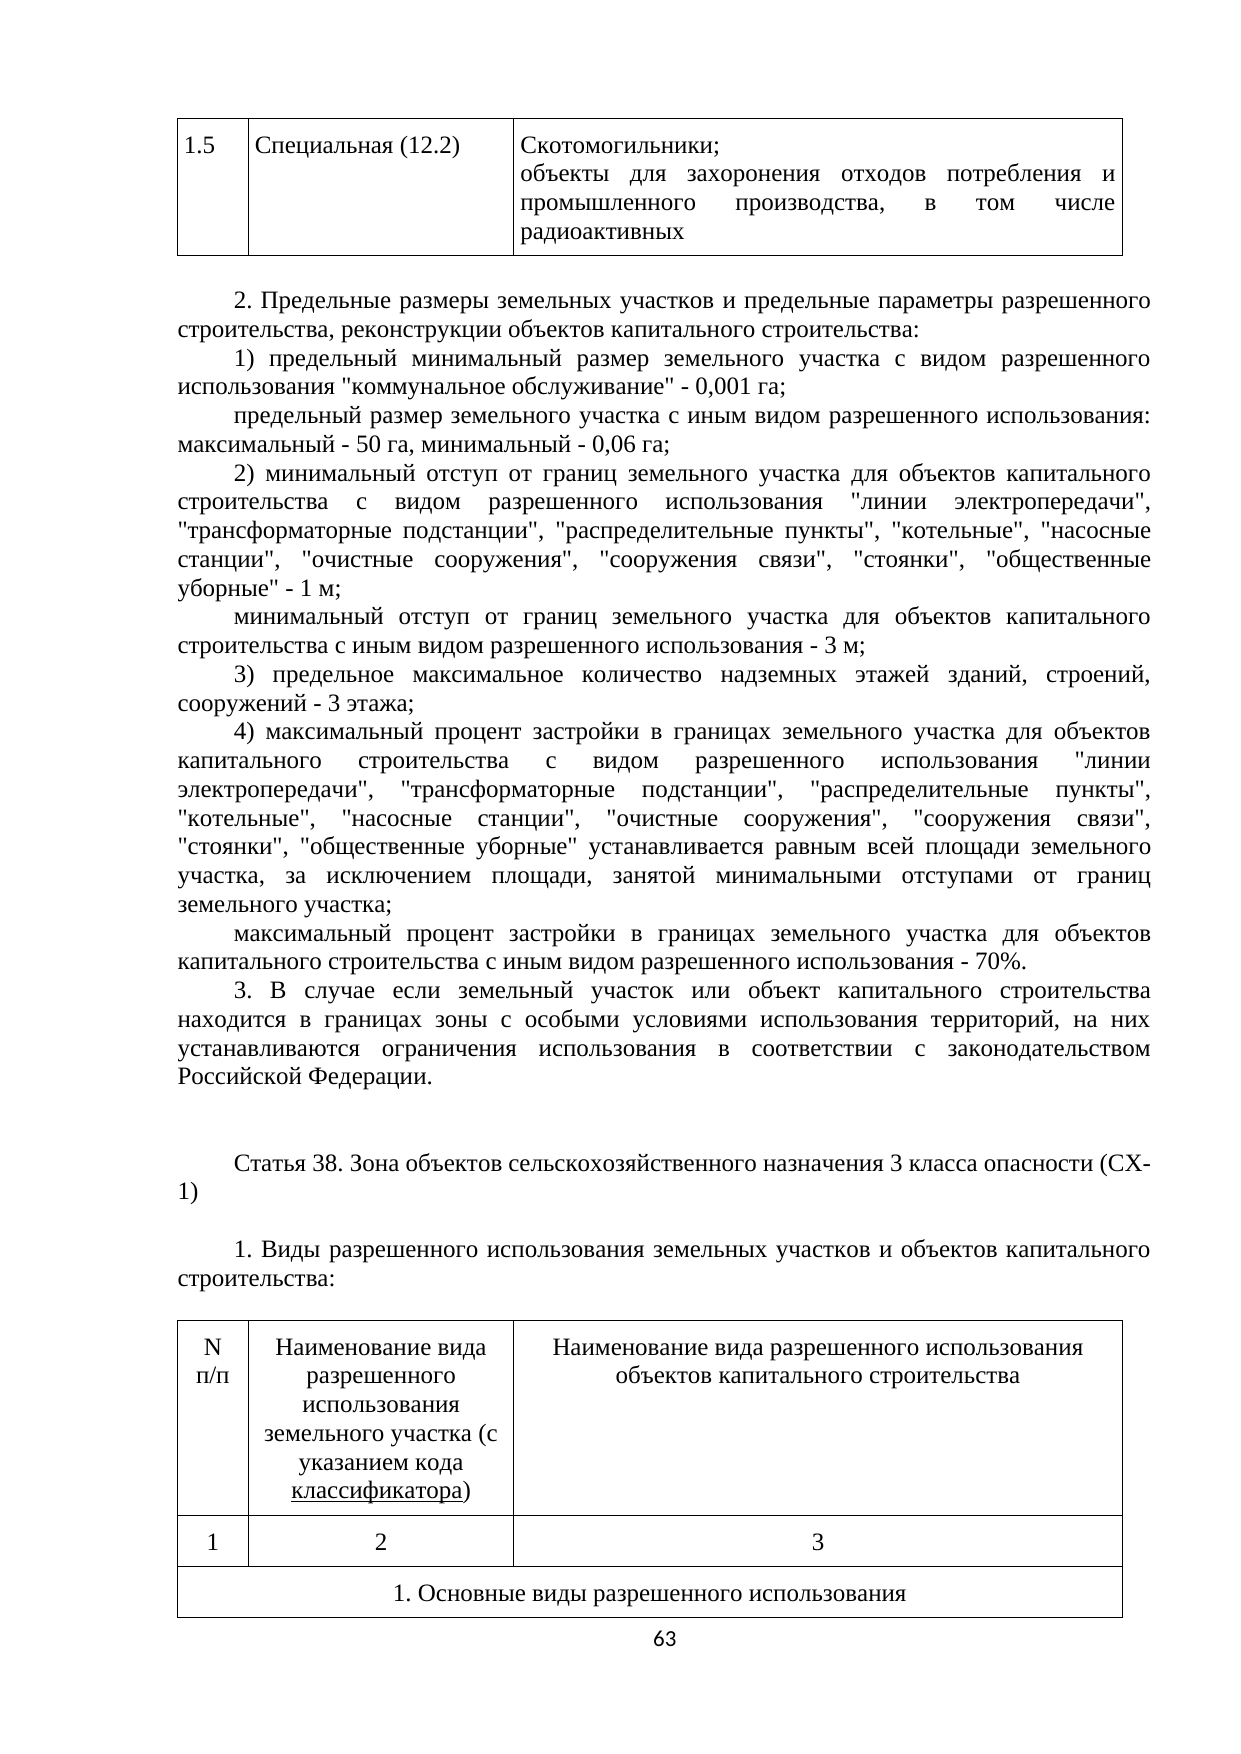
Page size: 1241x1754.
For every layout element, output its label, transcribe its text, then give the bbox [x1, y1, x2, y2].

table_header Наименование вида разрешенного использования земельного участка (с указанием кода классификатора) [249, 1321, 513, 1515]
text 1. Виды разрешенного использования земельных участков и объектов капитального строительства: [177, 1234, 1152, 1291]
text предельный размер земельного участка с иным видом разрешенного использования: максимальный - 50 га, минимальный - 0,06 га; [177, 400, 1152, 458]
table_cell 2 [249, 1516, 513, 1566]
table_cell 3 [514, 1516, 1122, 1566]
table_header Наименование вида разрешенного использования объектов капитального строительства [514, 1321, 1122, 1515]
text 3) предельное максимальное количество надземных этажей зданий, строений, сооружений - 3 этажа; [177, 659, 1152, 716]
text 2. Предельные размеры земельных участков и предельные параметры разрешенного строительства, реконструкции объектов капитального строительства: [177, 285, 1152, 343]
table_header N п/п [178, 1321, 248, 1515]
table_cell 1.5 [178, 119, 248, 255]
table_cell Скотомогильники; объекты для захоронения отходов потребления и промышленного производства, в том числе радиоактивных [514, 119, 1122, 255]
text 1) предельный минимальный размер земельного участка с видом разрешенного использования "коммунальное обслуживание" - 0,001 га; [177, 343, 1152, 400]
table_cell Специальная (12.2) [249, 119, 513, 255]
text 3. В случае если земельный участок или объект капитального строительства находится в границах зоны с особыми условиями использования территорий, на них устанавливаются ограничения использования в соответствии с законодательством Российской Федерации. [177, 975, 1152, 1090]
table_cell 1. Основные виды разрешенного использования [178, 1567, 1122, 1617]
text 2) минимальный отступ от границ земельного участка для объектов капитального строительства с видом разрешенного использования "линии электропередачи", "трансформаторные подстанции", "распределительные пункты", "котельные", "насосные станции", "очистные сооружения", "сооружения связи", "стоянки", "общественные уборные" - 1 м; [177, 458, 1152, 601]
table_cell 1 [178, 1516, 248, 1566]
text максимальный процент застройки в границах земельного участка для объектов капитального строительства с иным видом разрешенного использования - 70%. [177, 918, 1152, 975]
text 4) максимальный процент застройки в границах земельного участка для объектов капитального строительства с видом разрешенного использования "линии электропередачи", "трансформаторные подстанции", "распределительные пункты", "котельные", "насосные станции", "очистные сооружения", "сооружения связи", "стоянки", "общественные уборные" устанавливается равным всей площади земельного участка, за исключением площади, занятой минимальными отступами от границ земельного участка; [177, 716, 1152, 918]
text минимальный отступ от границ земельного участка для объектов капитального строительства с иным видом разрешенного использования - 3 м; [177, 601, 1152, 659]
text Статья 38. Зона объектов сельскохозяйственного назначения 3 класса опасности (СХ-1) [177, 1148, 1152, 1205]
